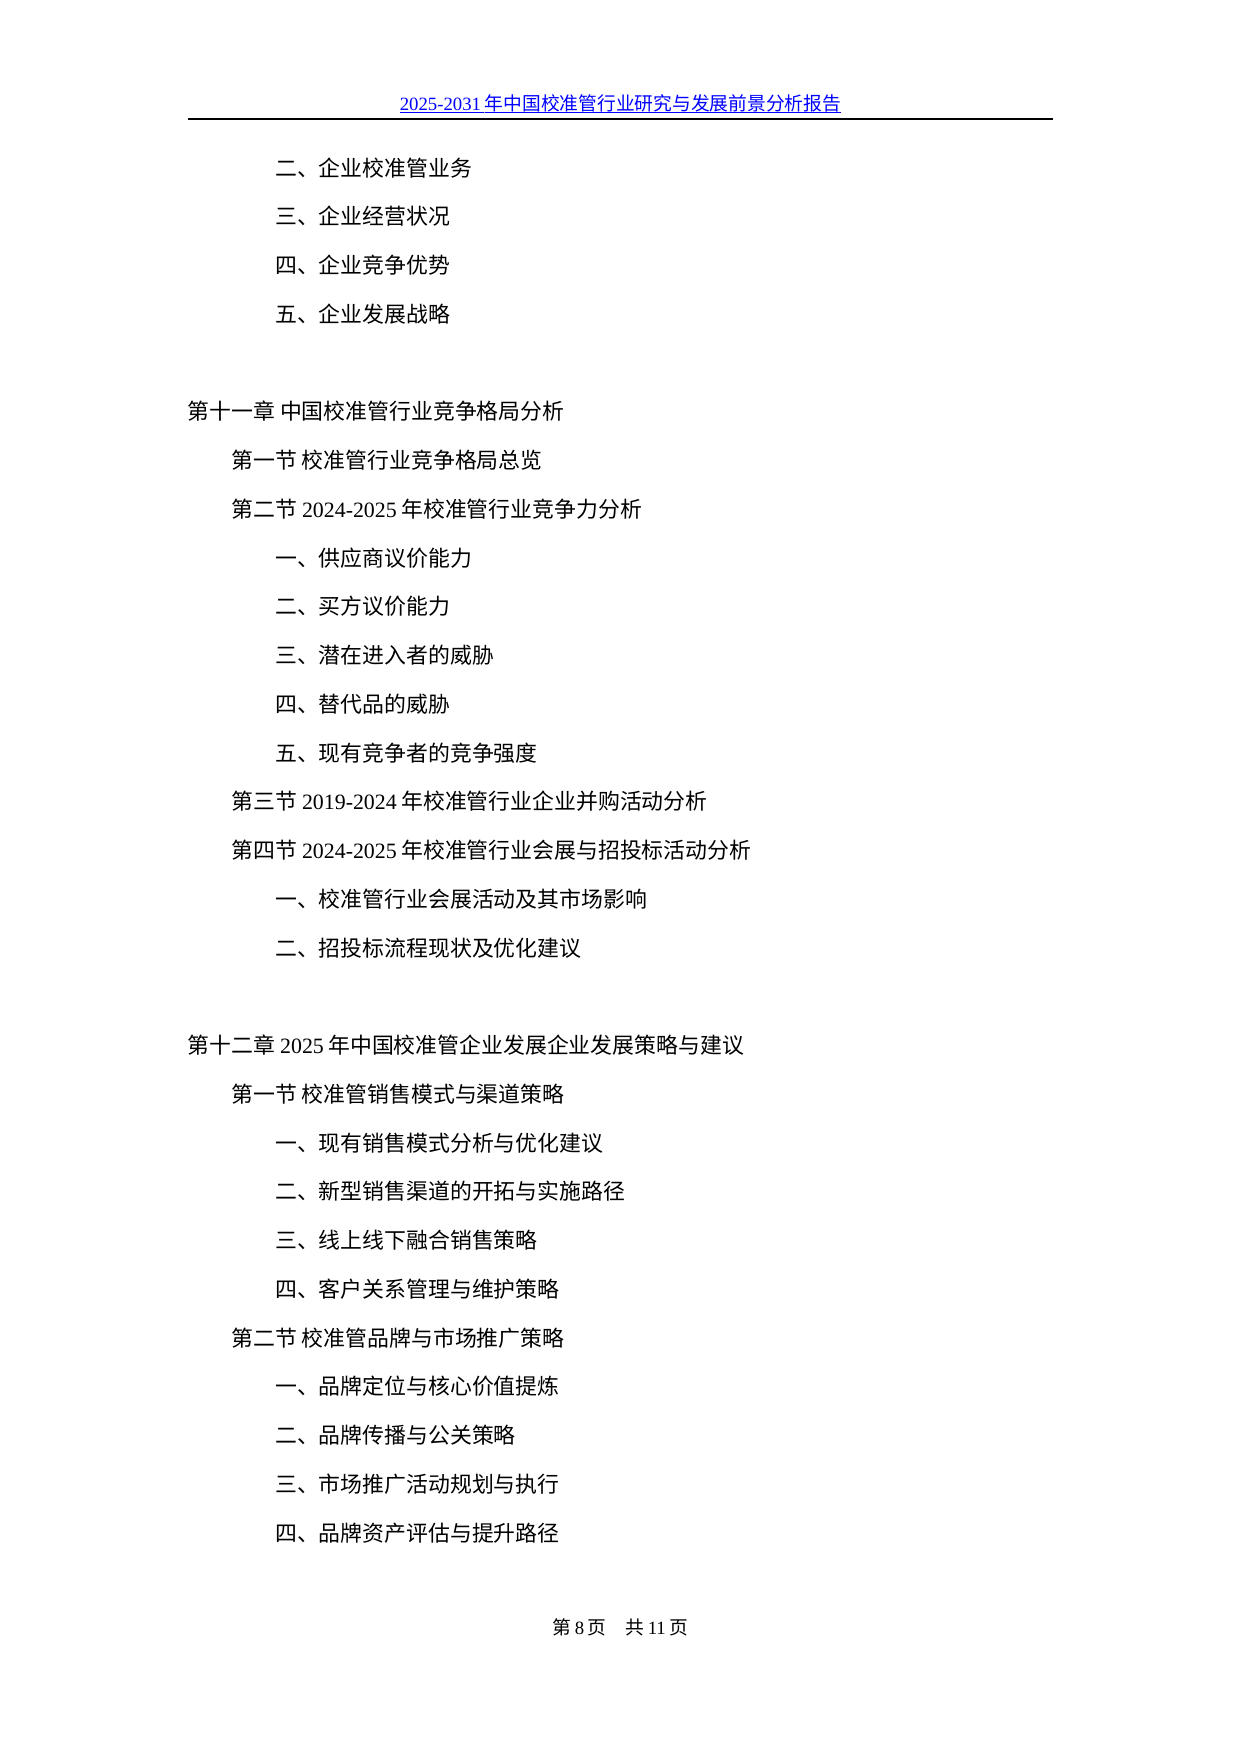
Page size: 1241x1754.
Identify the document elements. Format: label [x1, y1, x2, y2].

text [187, 150, 1053, 1548]
